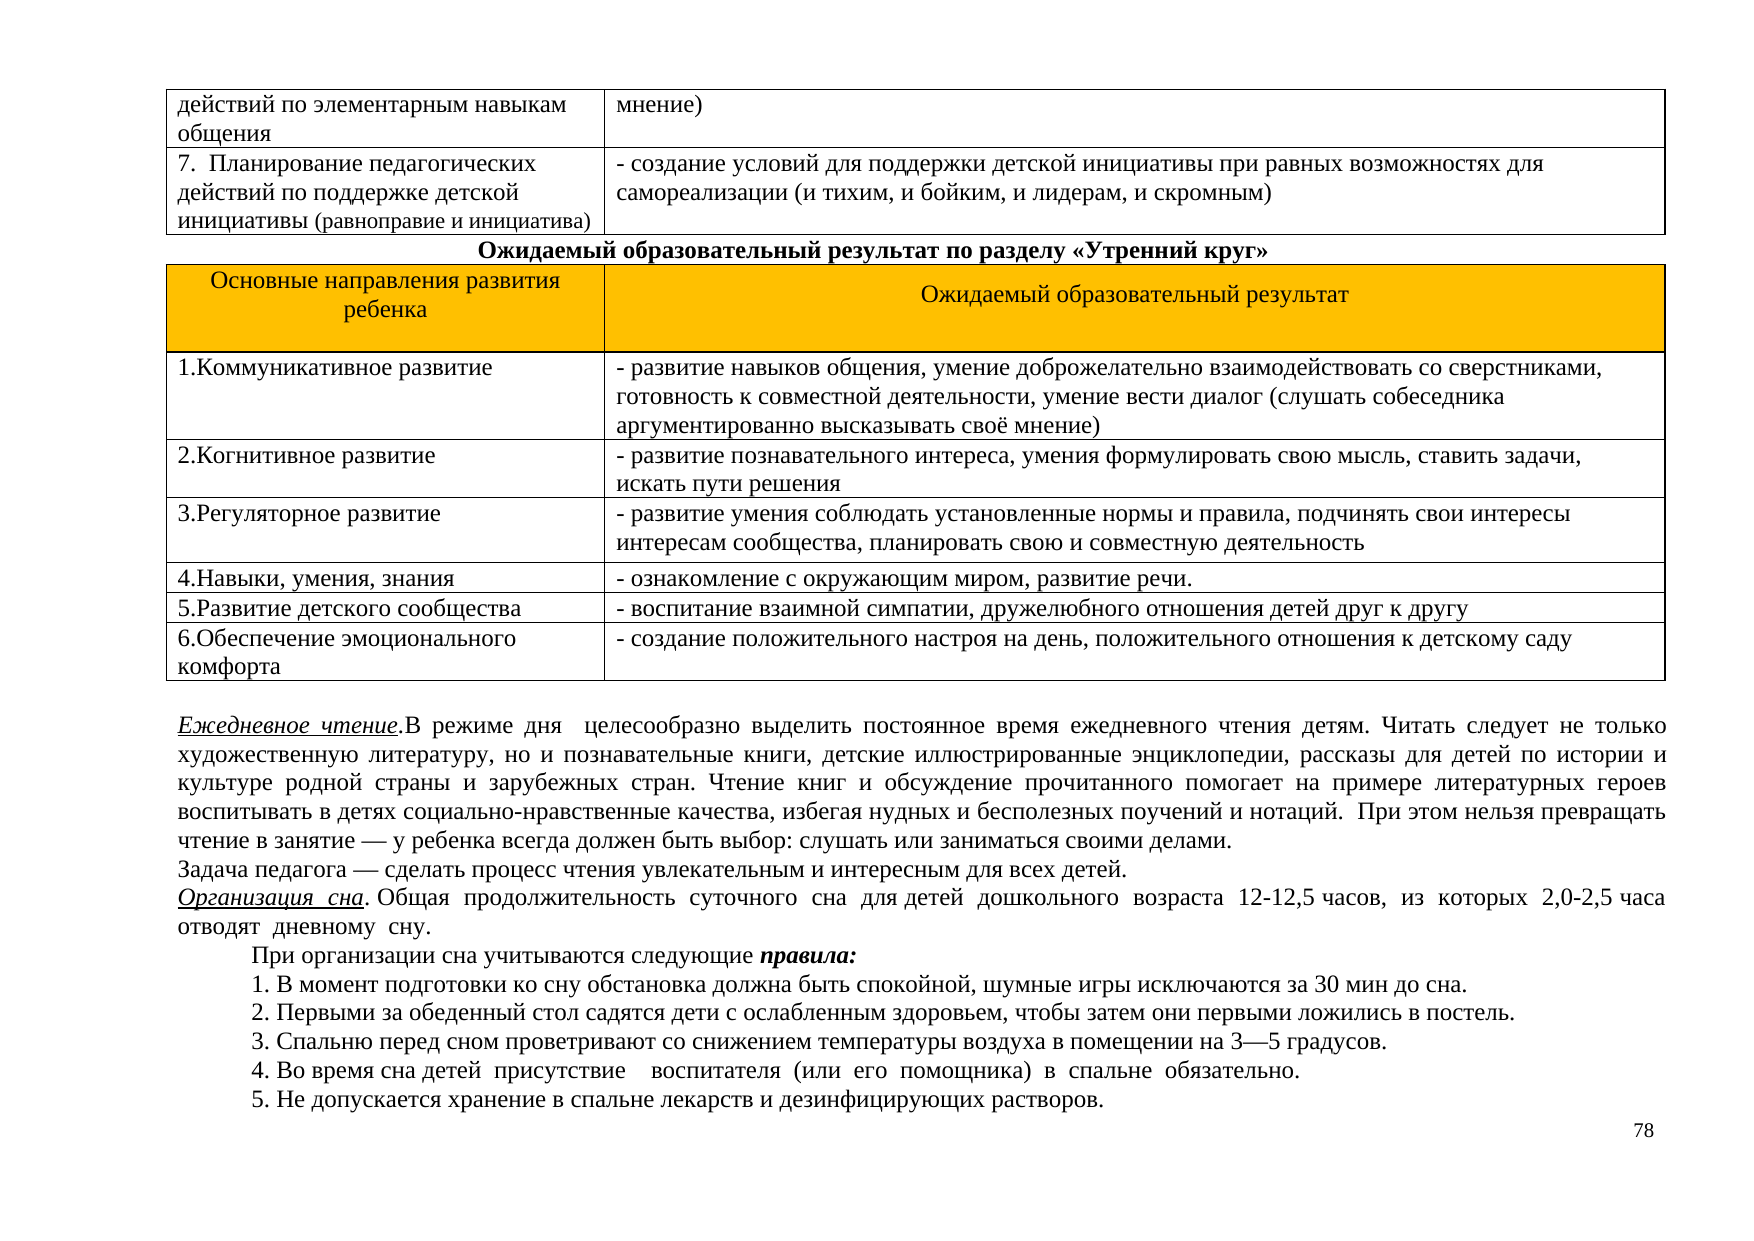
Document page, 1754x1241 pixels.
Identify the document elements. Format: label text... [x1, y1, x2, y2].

table_cell 4.Навыки, умения, знания [167, 563, 604, 592]
text Задача педагога — сделать процесс чтения увлекательным и интересным для всех детей. [177, 854, 1668, 882]
text Ежедневное чтение.В режиме дня целесообразно выделить постоянное время ежедневного чтения детям. Читать следует не только художественную литературу, но и познавательные книги, детские иллюстрированные энциклопедии, рассказы для детей по истории и культуре родной страны и зарубежных стран. Чтение книг и обсуждение прочитанного помогает на примере литературных героев воспитывать в детях социально-нравственные качества, избегая нудных и бесполезных поучений и нотаций. При этом нельзя превращать чтение в занятие — у ребенка всегда должен быть выбор: слушать или заниматься своими делами. [177, 710, 1668, 854]
text 1. В момент подготовки ко сну обстановка должна быть спокойной, шумные игры исключаются за 30 мин до сна. [177, 969, 1668, 997]
table_cell - развитие навыков общения, умение доброжелательно взаимодействовать со сверстниками, готовность к совместной деятельности, умение вести диалог (слушать собеседника аргументированно высказывать своё мнение) [605, 353, 1664, 439]
table_cell 3.Регуляторное развитие [167, 498, 604, 562]
table_cell 6.Обеспечение эмоционального комфорта [167, 623, 604, 680]
table_cell - развитие познавательного интереса, умения формулировать свою мысль, ставить задачи, искать пути решения [605, 440, 1664, 497]
text Ожидаемый образовательный результат по разделу «Утренний круг» [177, 235, 1654, 264]
table_cell - ознакомление с окружающим миром, развитие речи. [605, 563, 1664, 592]
table_cell 2.Когнитивное развитие [167, 440, 604, 497]
table_cell 7. Планирование педагогических действий по поддержке детской инициативы (равноправие и инициатива) [167, 148, 604, 234]
table_header Основные направления развития ребенка [167, 265, 604, 351]
text Организация сна. Общая продолжительность суточного сна для детей дошкольного возраста 12-12,5 часов, из которых 2,0-2,5 часа отводят дневному сну. [177, 882, 1668, 940]
table_cell - развитие умения соблюдать установленные нормы и правила, подчинять свои интересы интересам сообщества, планировать свою и совместную деятельность [605, 498, 1664, 562]
text 4. Во время сна детей присутствие воспитателя (или его помощника) в спальне обязательно. [177, 1055, 1668, 1084]
table_cell - создание условий для поддержки детской инициативы при равных возможностях для самореализации (и тихим, и бойким, и лидерам, и скромным) [605, 148, 1664, 234]
table_cell 5.Развитие детского сообщества [167, 593, 604, 622]
text 3. Спальню перед сном проветривают со снижением температуры воздуха в помещении на 3—5 градусов. [177, 1026, 1668, 1055]
text При организации сна учитываются следующие правила: [177, 940, 1668, 969]
table_cell - воспитание взаимной симпатии, дружелюбного отношения детей друг к другу [605, 593, 1664, 622]
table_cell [167, 90, 604, 147]
table_cell 1.Коммуникативное развитие [167, 353, 604, 439]
text 2. Первыми за обеденный стол садятся дети с ослабленным здоровьем, чтобы затем они первыми ложились в постель. [177, 997, 1668, 1026]
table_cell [605, 90, 1664, 147]
table_header Ожидаемый образовательный результат [605, 265, 1664, 351]
text 5. Не допускается хранение в спальне лекарств и дезинфицирующих растворов. [177, 1084, 1668, 1112]
table_cell - создание положительного настроя на день, положительного отношения к детскому саду [605, 623, 1664, 680]
